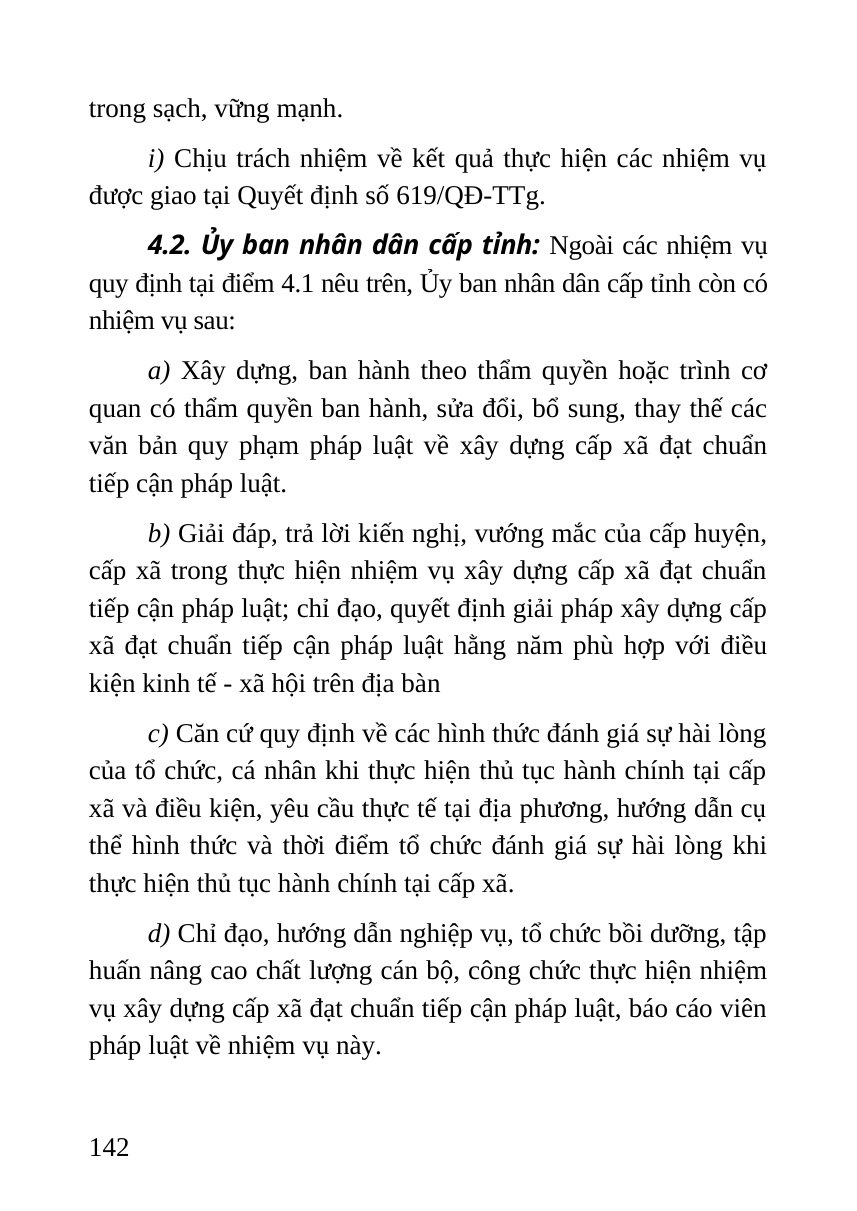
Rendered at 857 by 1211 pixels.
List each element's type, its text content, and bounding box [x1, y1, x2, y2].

text 4.2. Ủy ban nhân dân cấp tỉnh: Ngoài các nhiệm vụ quy định tại điểm 4.1 nêu trên, Ủy ban nhân dân cấp tỉnh còn có nhiệm vụ sau: [89, 225, 768, 337]
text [89, 89, 768, 125]
text c) Căn cứ quy định về các hình thức đánh giá sự hài lòng của tổ chức, cá nhân khi thực hiện thủ tục hành chính tại cấp xã và điều kiện, yêu cầu thực tế tại địa phương, hướng dẫn cụ thể hình thức và thời điểm tổ chức đánh giá sự hài lòng khi thực hiện thủ tục hành chính tại cấp xã. [89, 712, 768, 900]
text i) Chịu trách nhiệm về kết quả thực hiện các nhiệm vụ được giao tại Quyết định số 619/QĐ-TTg. [89, 137, 768, 212]
text a) Xây dựng, ban hành theo thẩm quyền hoặc trình cơ quan có thẩm quyền ban hành, sửa đổi, bổ sung, thay thế các văn bản quy phạm pháp luật về xây dựng cấp xã đạt chuẩn tiếp cận pháp luật. [89, 350, 768, 500]
text b) Giải đáp, trả lời kiến nghị, vướng mắc của cấp huyện, cấp xã trong thực hiện nhiệm vụ xây dựng cấp xã đạt chuẩn tiếp cận pháp luật; chỉ đạo, quyết định giải pháp xây dựng cấp xã đạt chuẩn tiếp cận pháp luật hằng năm phù hợp với điều kiện kinh tế - xã hội trên địa bàn [89, 512, 768, 700]
text d) Chỉ đạo, hướng dẫn nghiệp vụ, tổ chức bồi dưỡng, tập huấn nâng cao chất lượng cán bộ, công chức thực hiện nhiệm vụ xây dựng cấp xã đạt chuẩn tiếp cận pháp luật, báo cáo viên pháp luật về nhiệm vụ này. [89, 912, 768, 1062]
